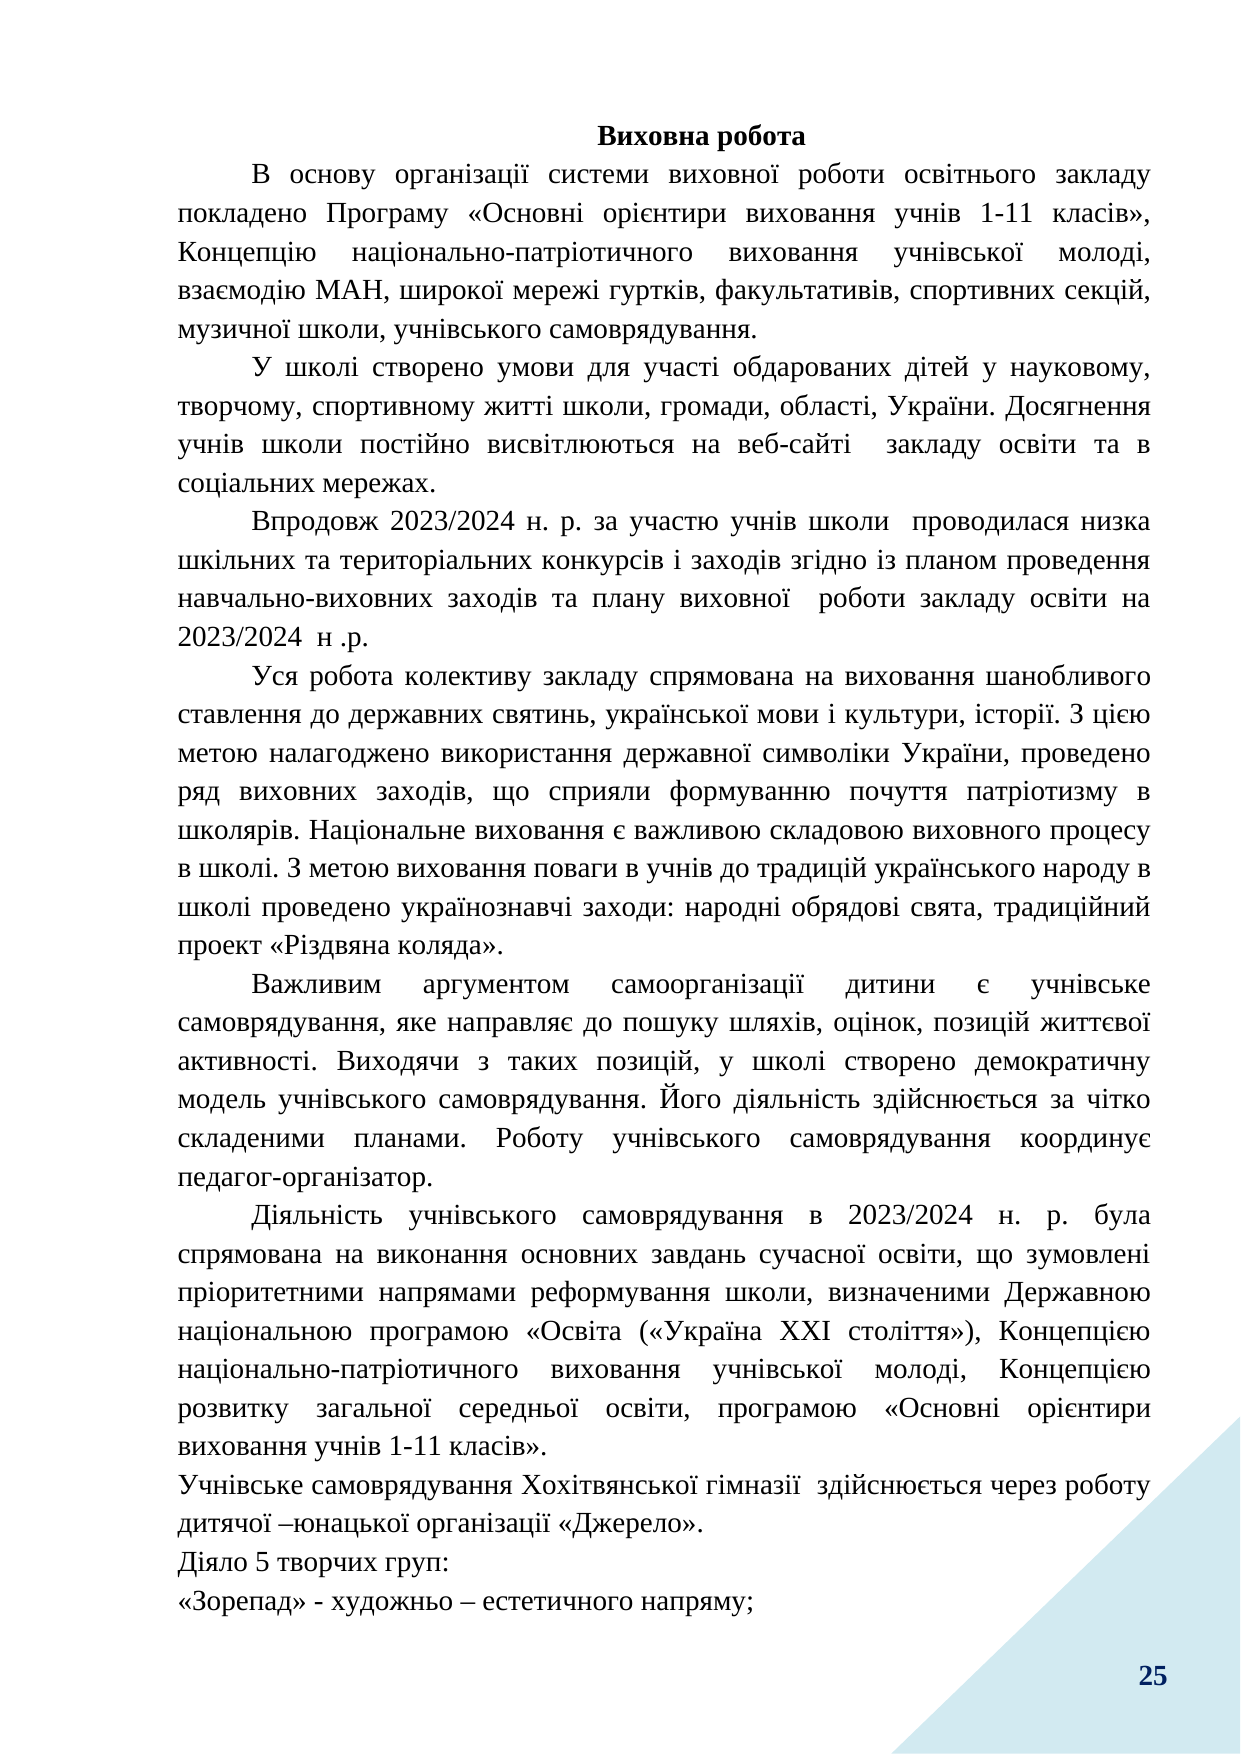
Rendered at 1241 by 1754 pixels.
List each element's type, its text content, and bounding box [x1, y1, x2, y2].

text Виховна робота [177, 118, 1152, 152]
text Діяло 5 творчих груп: [177, 1544, 1152, 1578]
text Впродовж 2023/2024 н. р. за участю учнів школи проводилася низка шкільних та територіальних конкурсів і заходів згідно із планом проведення навчально-виховних заходів та плану виховної роботи закладу освіти на 2023/2024 н .р. [177, 503, 1152, 653]
text Важливим аргументом самоорганізації дитини є учнівське самоврядування, яке направляє до пошуку шляхів, оцінок, позицій життєвої активності. Виходячи з таких позицій, у школі створено демократичну модель учнівського самоврядування. Його діяльність здійснюється за чітко складеними планами. Роботу учнівського самоврядування координує педагог-організатор. [177, 966, 1152, 1192]
text В основу організації системи виховної роботи освітнього закладу покладено Програму «Основні орієнтири виховання учнів 1-11 класів», Концепцію національно-патріотичного виховання учнівської молоді, взаємодію МАН, широкої мережі гуртків, факультативів, спортивних секцій, музичної школи, учнівського самоврядування. [177, 157, 1152, 344]
text Діяльність учнівського самоврядування в 2023/2024 н. р. була спрямована на виконання основних завдань сучасної освіти, що зумовлені пріоритетними напрямами реформування школи, визначеними Державною національною програмою «Освіта («Україна ХХІ століття»), Концепцією національно-патріотичного виховання учнівської молоді, Концепцією розвитку загальної середньої освіти, програмою «Основні орієнтири виховання учнів 1-11 класів». [177, 1197, 1152, 1462]
text «Зорепад» - художньо – естетичного напряму; [177, 1583, 1152, 1616]
text Учнівське самоврядування Хохітвянської гімназії здійснюється через роботу дитячої –юнацької організації «Джерело». [177, 1467, 1152, 1539]
text Уся робота колективу закладу спрямована на виховання шанобливого ставлення до державних святинь, української мови і культури, історії. З цією метою налагоджено використання державної символіки України, проведено ряд виховних заходів, що сприяли формуванню почуття патріотизму в школярів. Національне виховання є важливою складовою виховного процесу в школі. З метою виховання поваги в учнів до традицій українського народу в школі проведено українознавчі заходи: народні обрядові свята, традиційний проект «Різдвяна коляда». [177, 658, 1152, 961]
text У школі створено умови для участі обдарованих дітей у науковому, творчому, спортивному житті школи, громади, області, України. Досягнення учнів школи постійно висвітлюються на веб-сайті закладу освіти та в соціальних мережах. [177, 349, 1152, 498]
